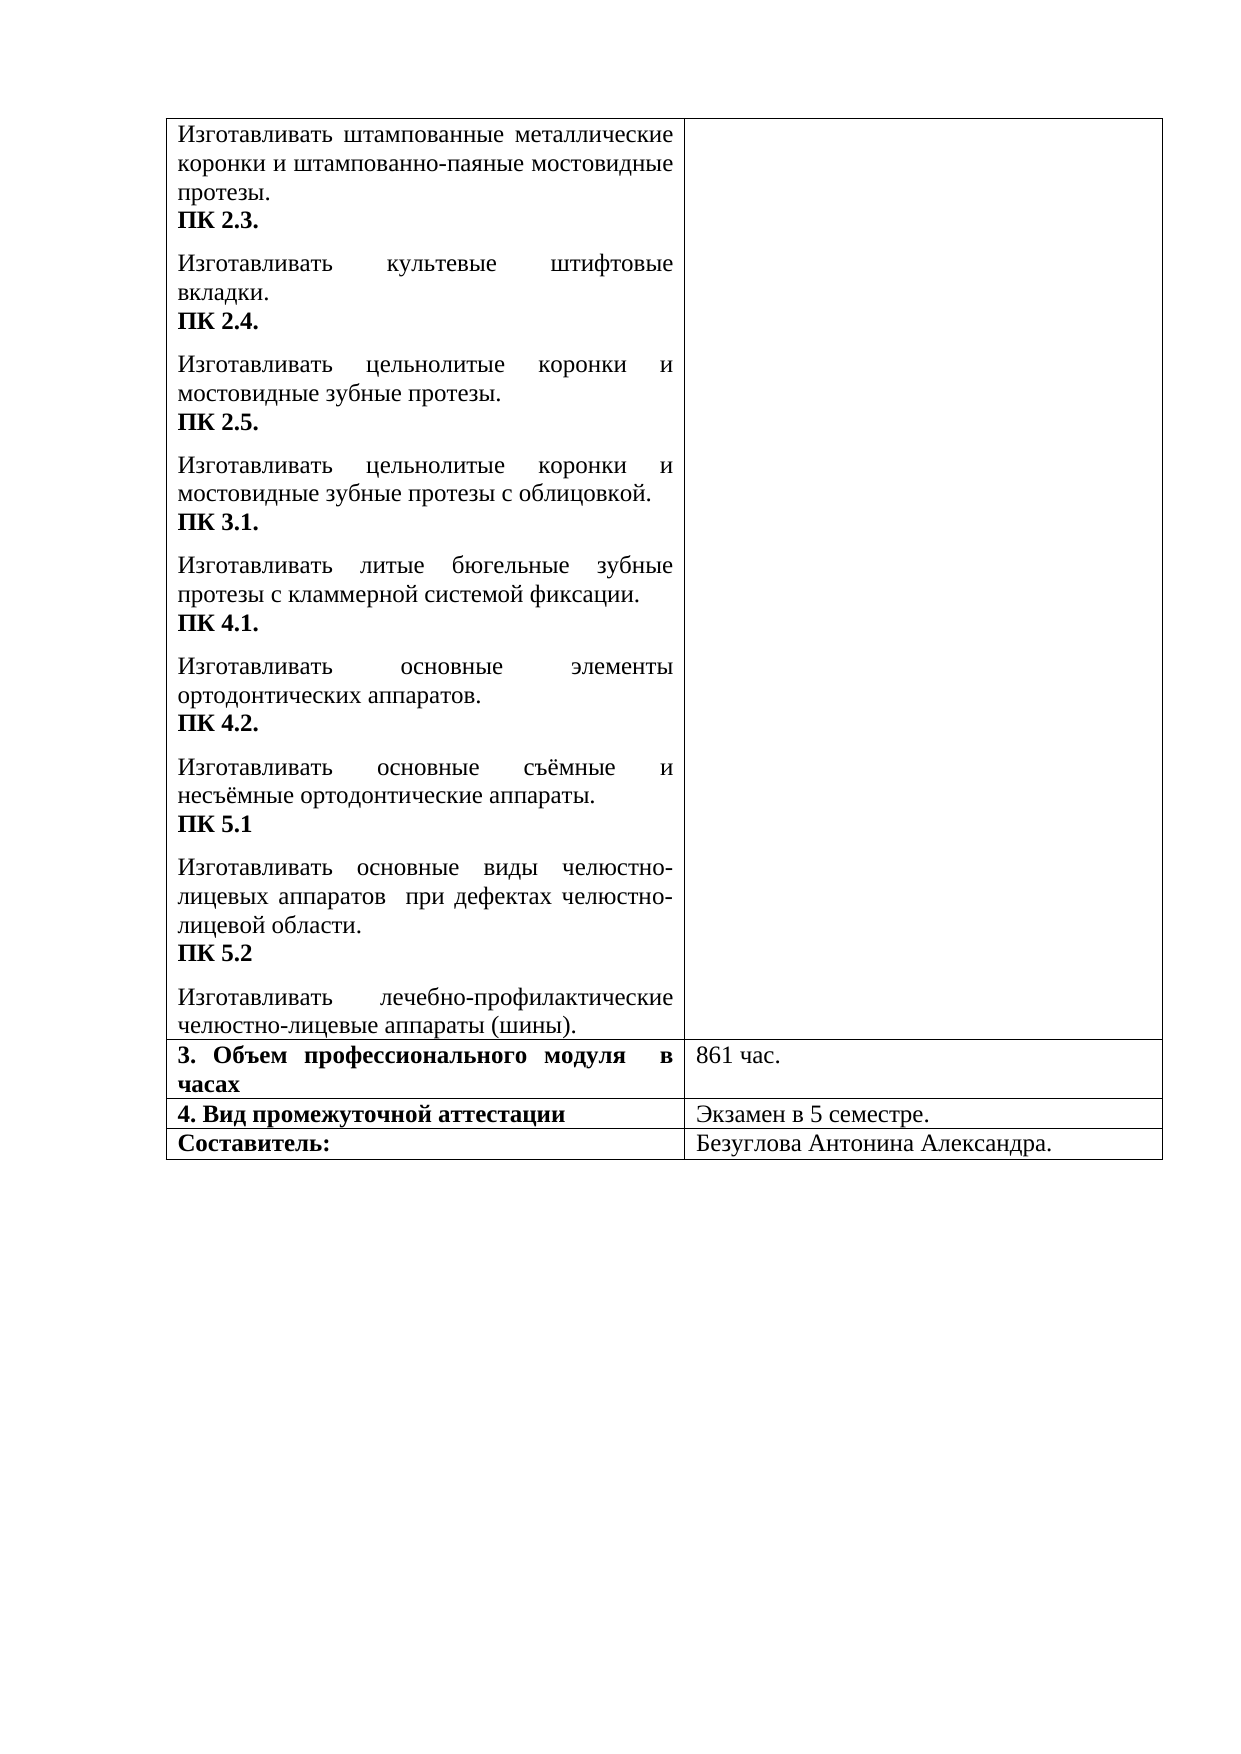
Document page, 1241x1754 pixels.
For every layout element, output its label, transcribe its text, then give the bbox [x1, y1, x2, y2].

table_cell 861 час. [685, 1040, 1162, 1098]
table_cell Безуглова Антонина Александра. [685, 1129, 1162, 1159]
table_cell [685, 119, 1162, 1039]
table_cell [167, 119, 684, 1039]
table_cell Экзамен в 5 семестре. [685, 1099, 1162, 1127]
table_cell Составитель: [167, 1129, 684, 1159]
table_cell 3. Объем профессионального модуля в часах [167, 1040, 684, 1098]
table_cell 4. Вид промежуточной аттестации [167, 1099, 684, 1127]
